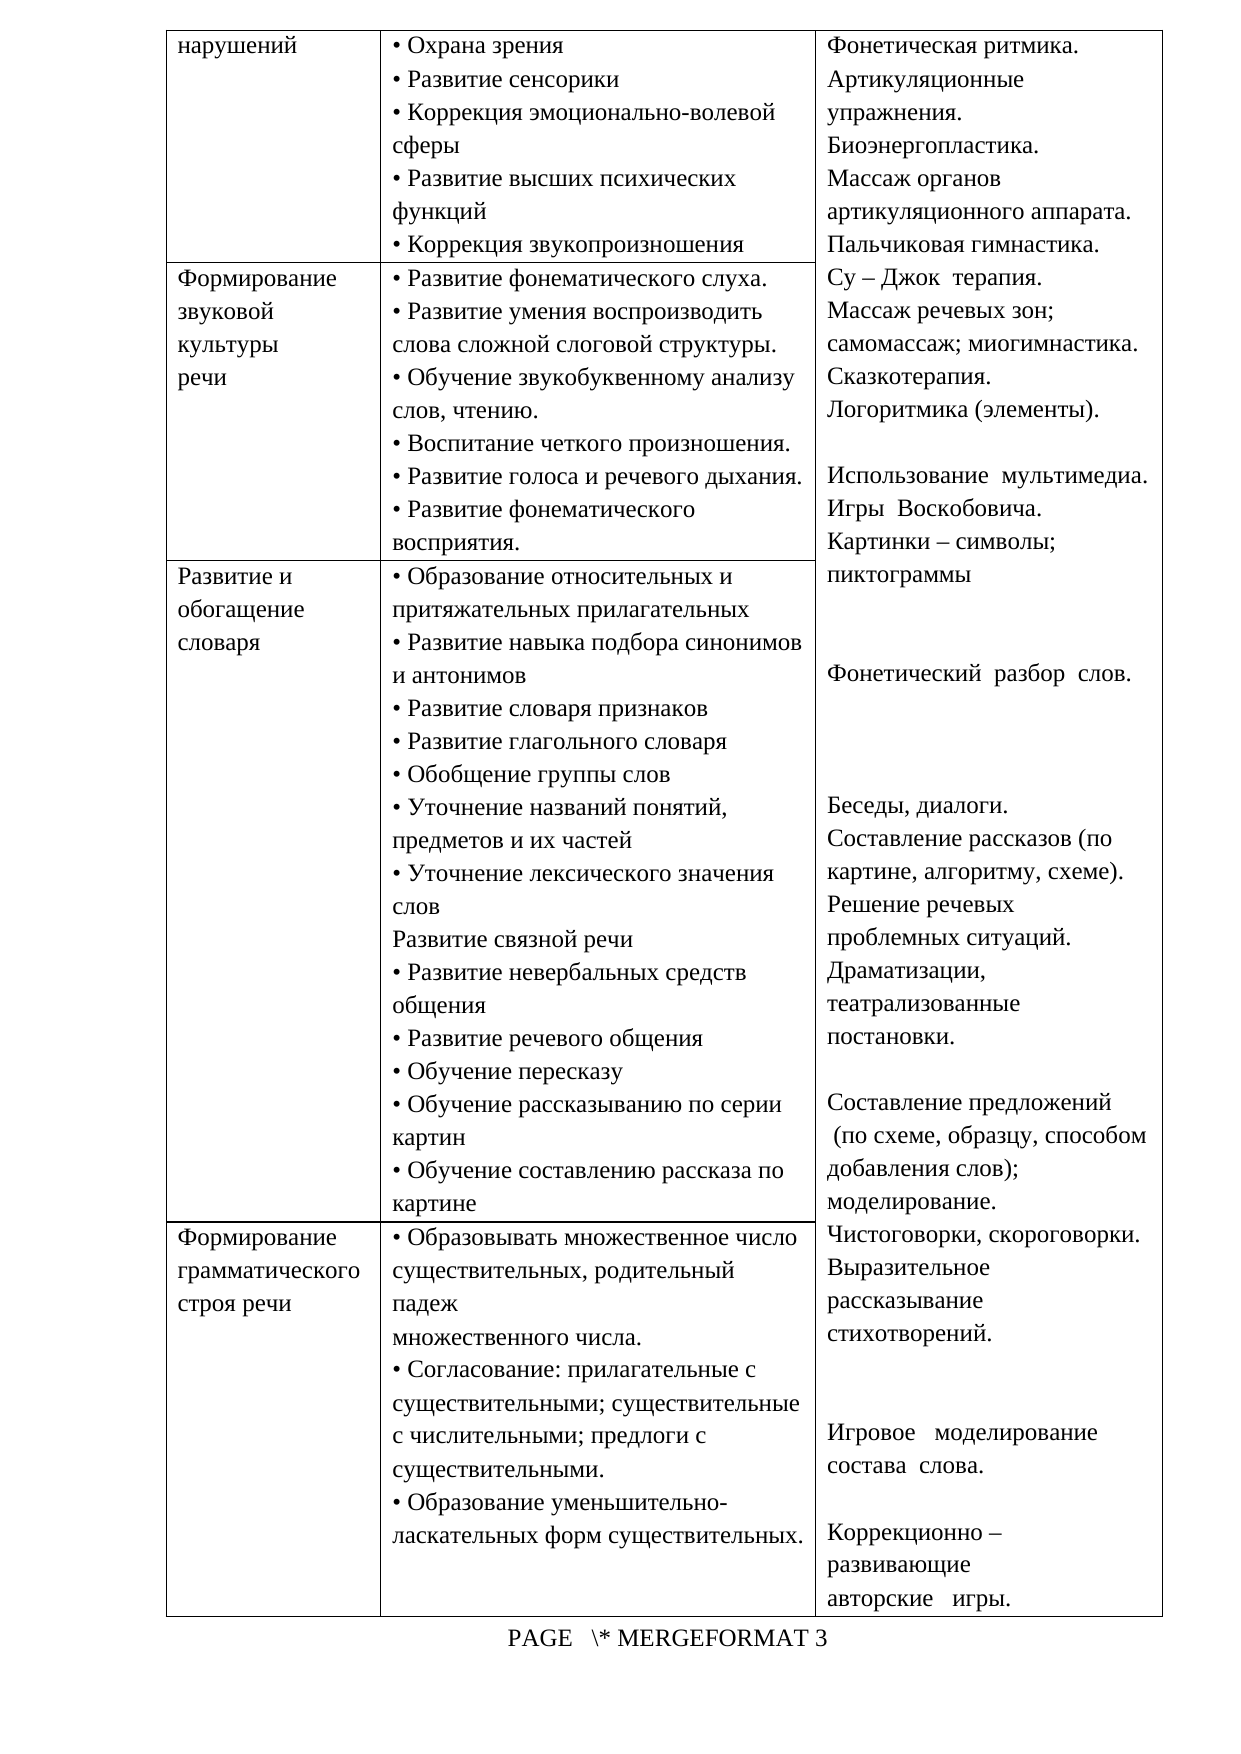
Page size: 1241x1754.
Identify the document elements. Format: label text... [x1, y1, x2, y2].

table_cell Формирование звуковой культуры речи [167, 263, 380, 560]
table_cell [381, 31, 815, 262]
table_cell • Развитие фонематического слуха. • Развитие умения воспроизводить слова сложной слоговой структуры. • Обучение звукобуквенному анализу слов, чтению. • Воспитание четкого произношения. • Развитие голоса и речевого дыхания. • Развитие фонематического восприятия. [381, 263, 815, 560]
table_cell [816, 31, 1162, 1616]
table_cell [167, 31, 380, 262]
table_cell Формирование грамматического строя речи [167, 1223, 380, 1616]
table_cell Развитие и обогащение словаря [167, 561, 380, 1221]
table_cell • Образовывать множественное число существительных, родительный падеж множественного числа. • Согласование: прилагательные с существительными; существительные с числительными; предлоги с существительными. • Образование уменьшительно-ласкательных форм существительных. [381, 1223, 815, 1616]
table_cell • Образование относительных и притяжательных прилагательных • Развитие навыка подбора синонимов и антонимов • Развитие словаря признаков • Развитие глагольного словаря • Обобщение группы слов • Уточнение названий понятий, предметов и их частей • Уточнение лексического значения слов Развитие связной речи • Развитие невербальных средств общения • Развитие речевого общения • Обучение пересказу • Обучение рассказыванию по серии картин • Обучение составлению рассказа по картине [381, 561, 815, 1221]
